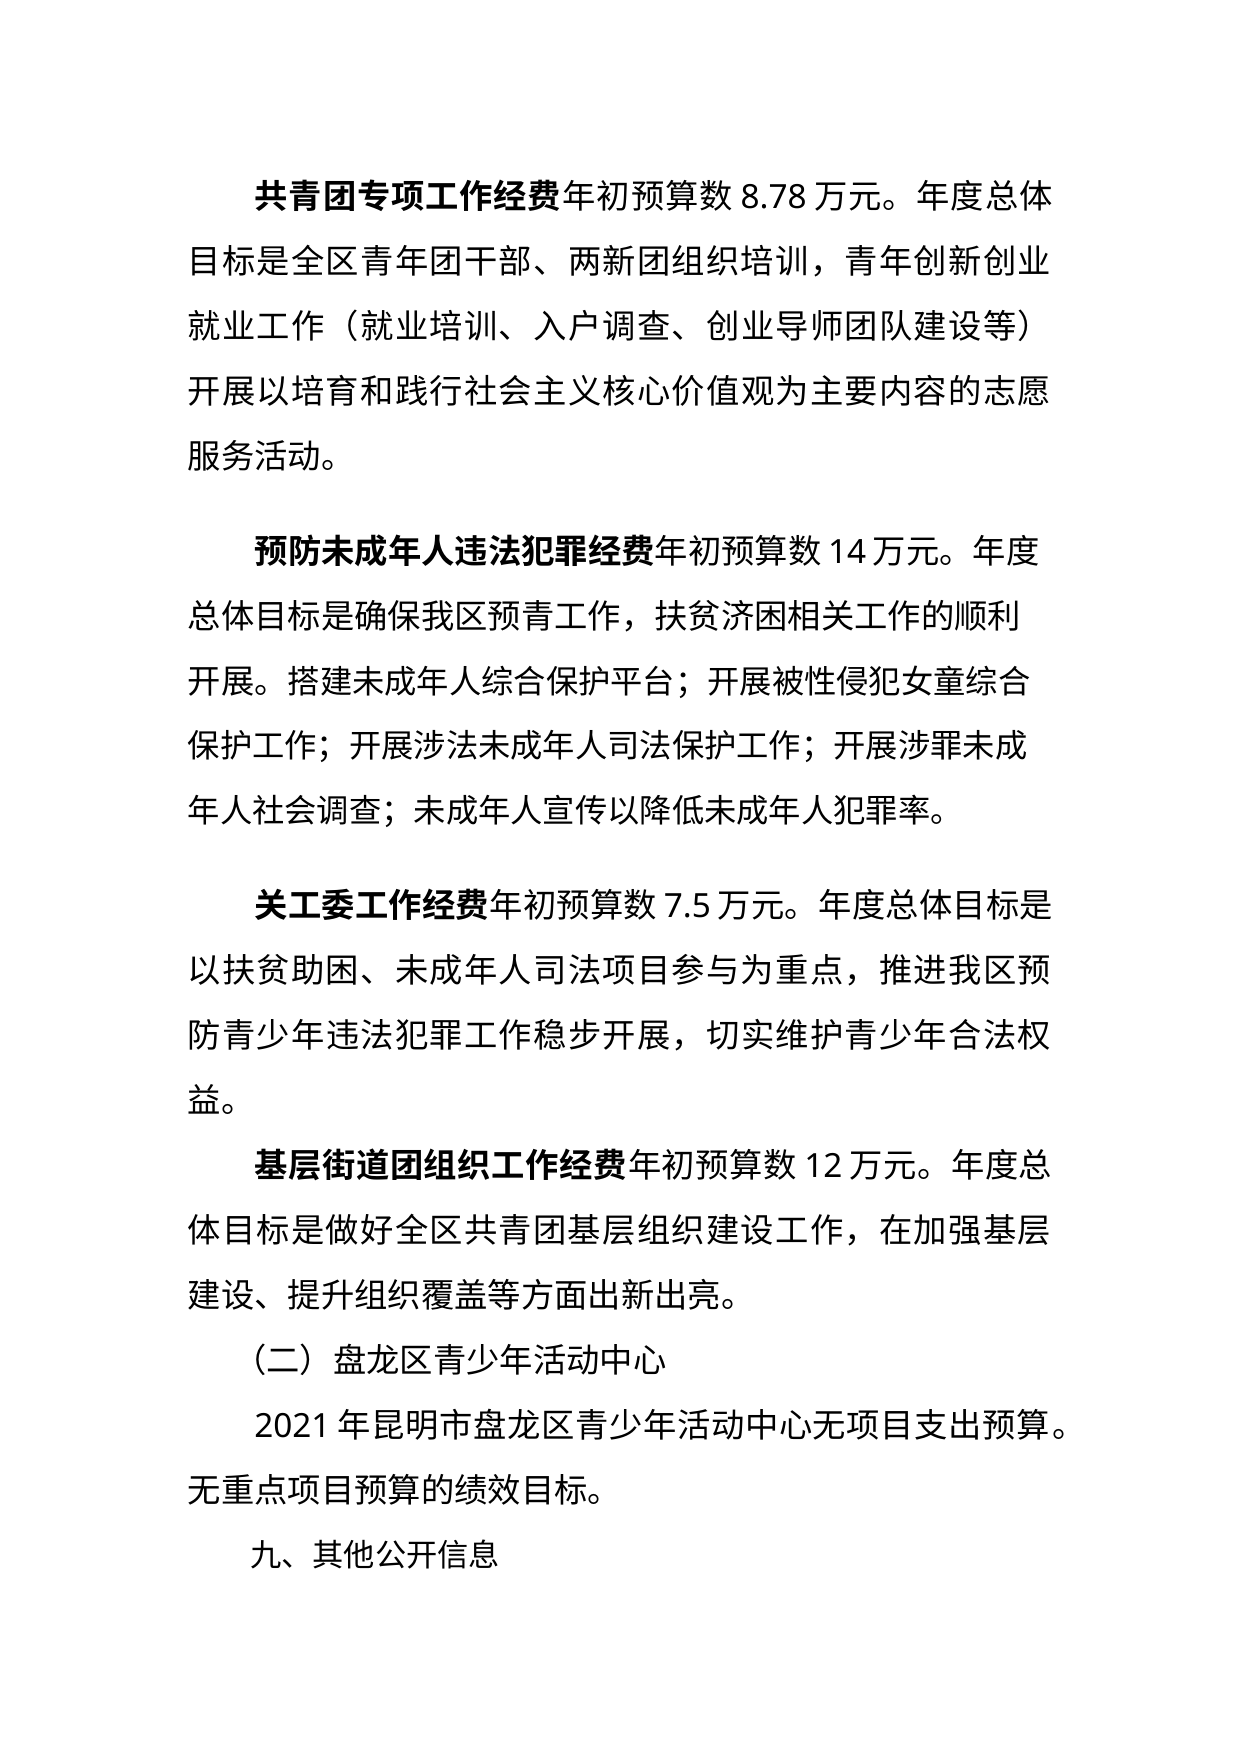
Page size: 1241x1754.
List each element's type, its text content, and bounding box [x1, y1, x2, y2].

list 2021年昆明市盘龙区青少年活动中心无项目支出预算。无重点项目预算的绩效目标。 [187, 1390, 1053, 1520]
text 基层街道团组织工作经费年初预算数12万元。年度总体目标是做好全区共青团基层组织建设工作，在加强基层建设、提升组织覆盖等方面出新出亮。 [187, 1130, 1053, 1325]
text 关工委工作经费年初预算数7.5万元。年度总体目标是以扶贫助困、未成年人司法项目参与为重点，推进我区预防青少年违法犯罪工作稳步开展，切实维护青少年合法权益。 [187, 870, 1053, 1130]
text 九、其他公开信息 [187, 1520, 1053, 1585]
list （二）盘龙区青少年活动中心 [233, 1325, 1053, 1390]
list 共青团专项工作经费年初预算数8.78万元。年度总体目标是全区青年团干部、两新团组织培训，青年创新创业就业工作（就业培训、入户调查、创业导师团队建设等），开展以培育和践行社会主义核心价值观为主要内容的志愿服务活动。 [187, 162, 1053, 487]
text 预防未成年人违法犯罪经费年初预算数14万元。年度总体目标是确保我区预青工作，扶贫济困相关工作的顺利开展。搭建未成年人综合保护平台；开展被性侵犯女童综合保护工作；开展涉法未成年人司法保护工作；开展涉罪未成年人社会调查；未成年人宣传以降低未成年人犯罪率。 [187, 516, 1053, 841]
